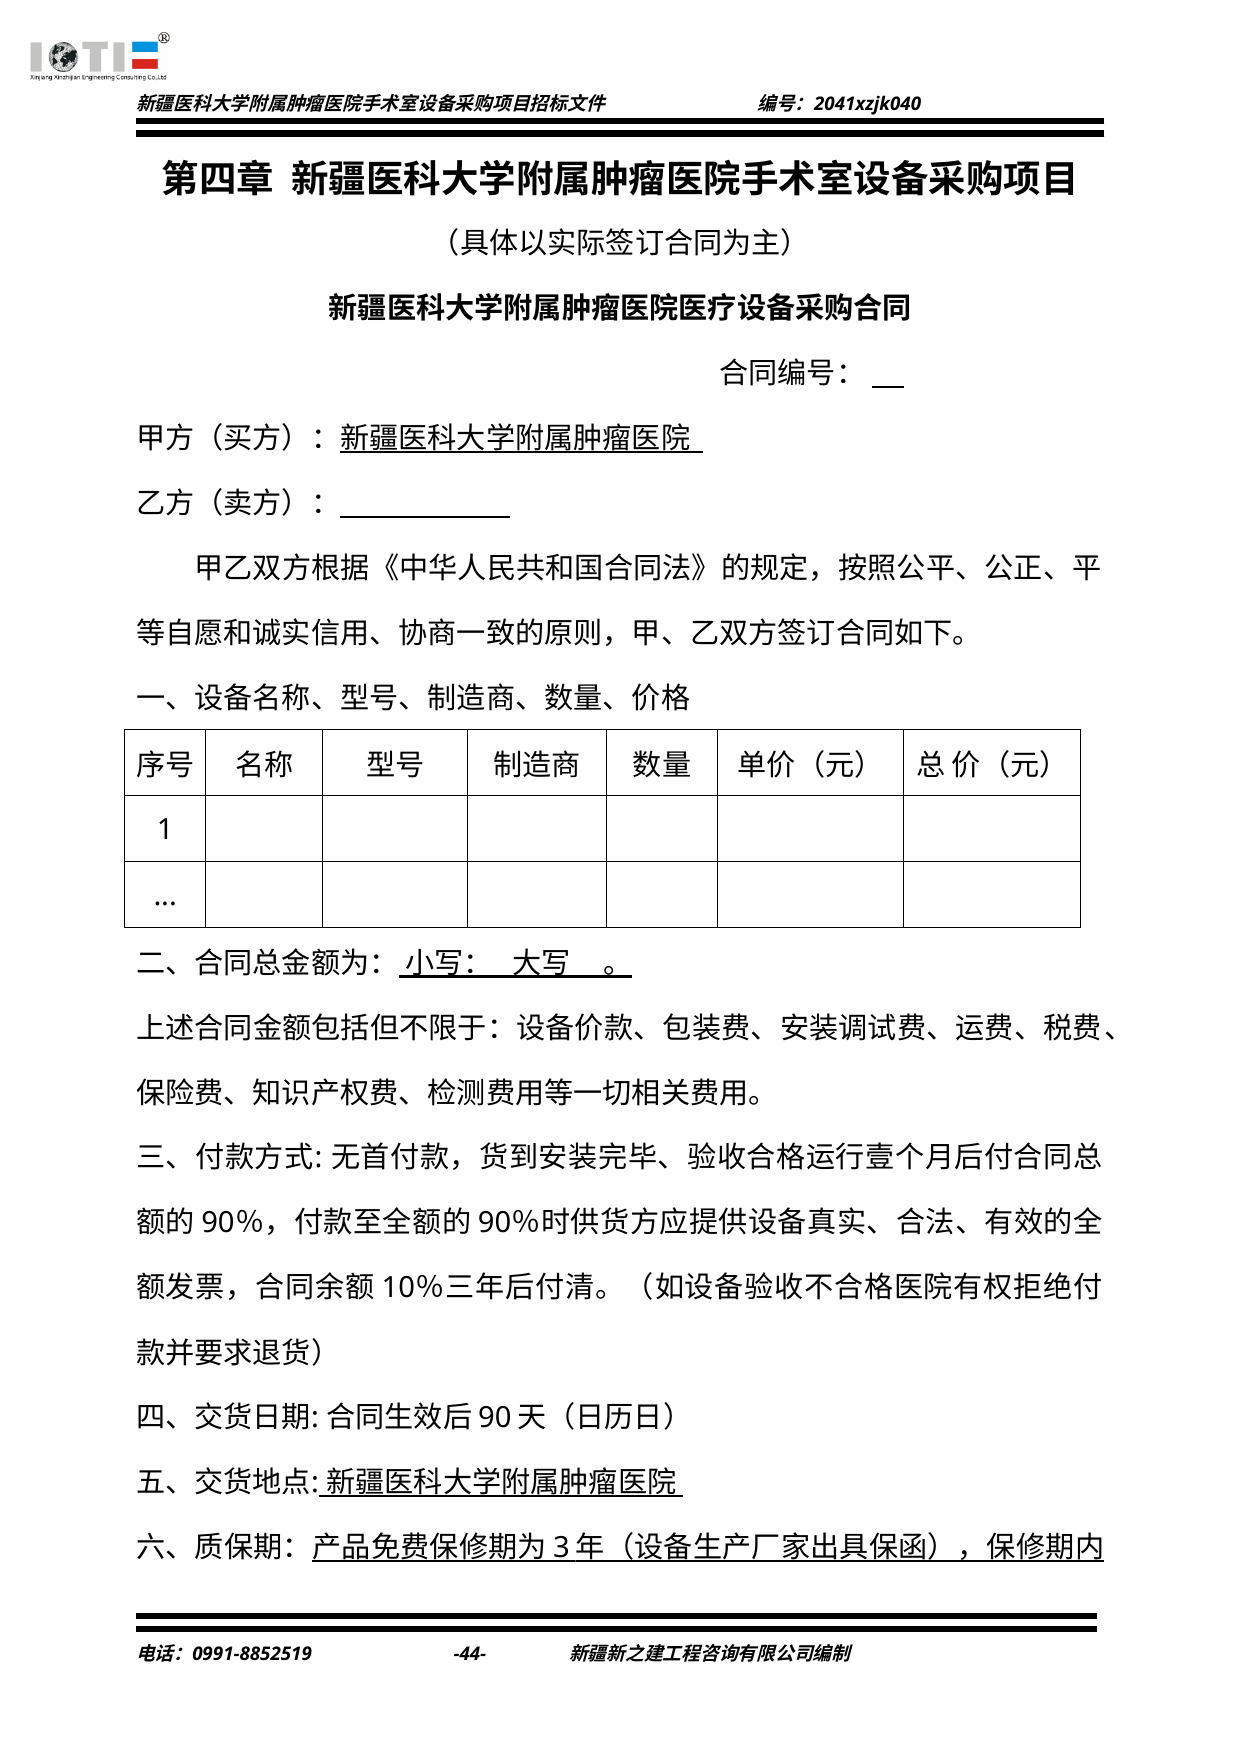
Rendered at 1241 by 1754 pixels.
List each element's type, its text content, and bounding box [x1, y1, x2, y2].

text 合同编号： [136, 339, 1120, 404]
table_cell [323, 862, 467, 927]
table_cell [468, 862, 606, 927]
text 四、交货日期: 合同生效后90天（日历日） [136, 1383, 1104, 1448]
table_cell [718, 862, 903, 927]
table_cell [607, 862, 717, 927]
text 第四章 新疆医科大学附属肿瘤医院手术室设备采购项目 [136, 144, 1104, 209]
table_cell [206, 796, 322, 861]
table_cell 1 [125, 796, 205, 861]
table_header 序号 [125, 730, 205, 795]
table_cell [904, 862, 1080, 927]
text 五、交货地点: 新疆医科大学附属肿瘤医院 [136, 1448, 1104, 1513]
table_cell [468, 796, 606, 861]
text 甲方（买方）：新疆医科大学附属肿瘤医院 [136, 404, 1104, 469]
table_header 名称 [206, 730, 322, 795]
table_cell [718, 796, 903, 861]
text 二、合同总金额为： 小写： 大写 。 [136, 928, 1104, 993]
table_header 数量 [607, 730, 717, 795]
table_header 制造商 [468, 730, 606, 795]
table_header 型号 [323, 730, 467, 795]
text 三、付款方式: 无首付款，货到安装完毕、验收合格运行壹个月后付合同总额的90％，付款至全额的90％时供货方应提供设备真实、合法、有效的全额发票，合同余额10％三年后付清。（如设备验收不合格医院有权拒绝付款并要求退货） [136, 1123, 1104, 1383]
table_cell [607, 796, 717, 861]
table_header 单价（元） [718, 730, 903, 795]
table_header 总 价（元） [904, 730, 1080, 795]
table_cell ... [125, 862, 205, 927]
table_cell [904, 796, 1080, 861]
text 甲乙双方根据《中华人民共和国合同法》的规定，按照公平、公正、平等自愿和诚实信用、协商一致的原则，甲、乙双方签订合同如下。 [136, 534, 1104, 664]
text 一、设备名称、型号、制造商、数量、价格 [136, 664, 1104, 729]
text （具体以实际签订合同为主） [136, 209, 1104, 274]
picture [25, 28, 172, 87]
text 上述合同金额包括但不限于：设备价款、包装费、安装调试费、运费、税费、保险费、知识产权费、检测费用等一切相关费用。 [136, 993, 1104, 1123]
table_cell [206, 862, 322, 927]
text 新疆医科大学附属肿瘤医院医疗设备采购合同 [136, 274, 1104, 339]
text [136, 1513, 1104, 1578]
table_cell [323, 796, 467, 861]
text 乙方（卖方）： [136, 469, 1104, 534]
